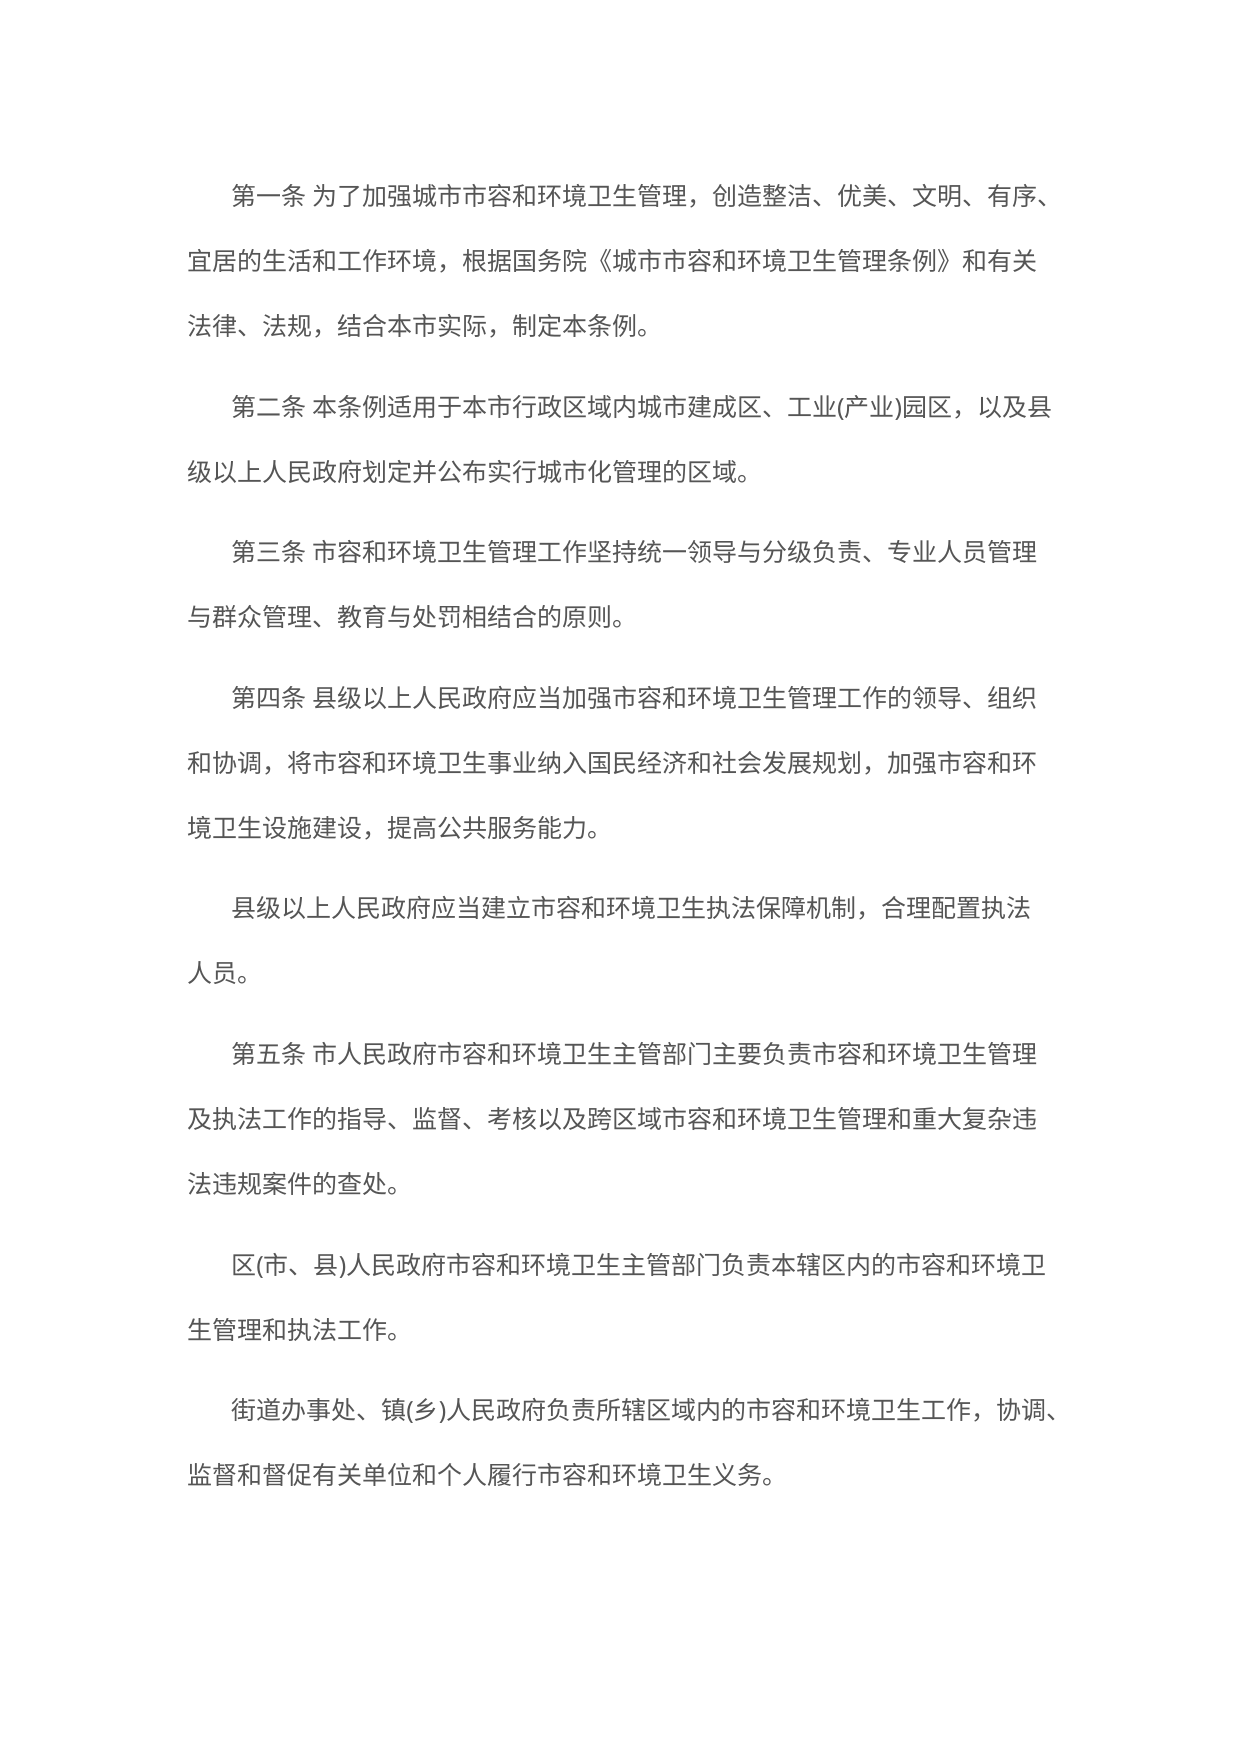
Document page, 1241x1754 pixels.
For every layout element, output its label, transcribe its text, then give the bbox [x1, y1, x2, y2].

text 县级以上人民政府应当建立市容和环境卫生执法保障机制，合理配置执法人员。 [187, 874, 1053, 1004]
text 第三条 市容和环境卫生管理工作坚持统一领导与分级负责、专业人员管理与群众管理、教育与处罚相结合的原则。 [187, 518, 1053, 648]
text 街道办事处、镇(乡)人民政府负责所辖区域内的市容和环境卫生工作，协调、监督和督促有关单位和个人履行市容和环境卫生义务。 [187, 1376, 1053, 1506]
text 第四条 县级以上人民政府应当加强市容和环境卫生管理工作的领导、组织和协调，将市容和环境卫生事业纳入国民经济和社会发展规划，加强市容和环境卫生设施建设，提高公共服务能力。 [187, 664, 1053, 859]
text 第一条 为了加强城市市容和环境卫生管理，创造整洁、优美、文明、有序、宜居的生活和工作环境，根据国务院《城市市容和环境卫生管理条例》和有关法律、法规，结合本市实际，制定本条例。 [187, 162, 1053, 357]
text 第五条 市人民政府市容和环境卫生主管部门主要负责市容和环境卫生管理及执法工作的指导、监督、考核以及跨区域市容和环境卫生管理和重大复杂违法违规案件的查处。 [187, 1020, 1053, 1215]
text 第二条 本条例适用于本市行政区域内城市建成区、工业(产业)园区，以及县级以上人民政府划定并公布实行城市化管理的区域。 [187, 373, 1053, 503]
text 区(市、县)人民政府市容和环境卫生主管部门负责本辖区内的市容和环境卫生管理和执法工作。 [187, 1231, 1053, 1361]
